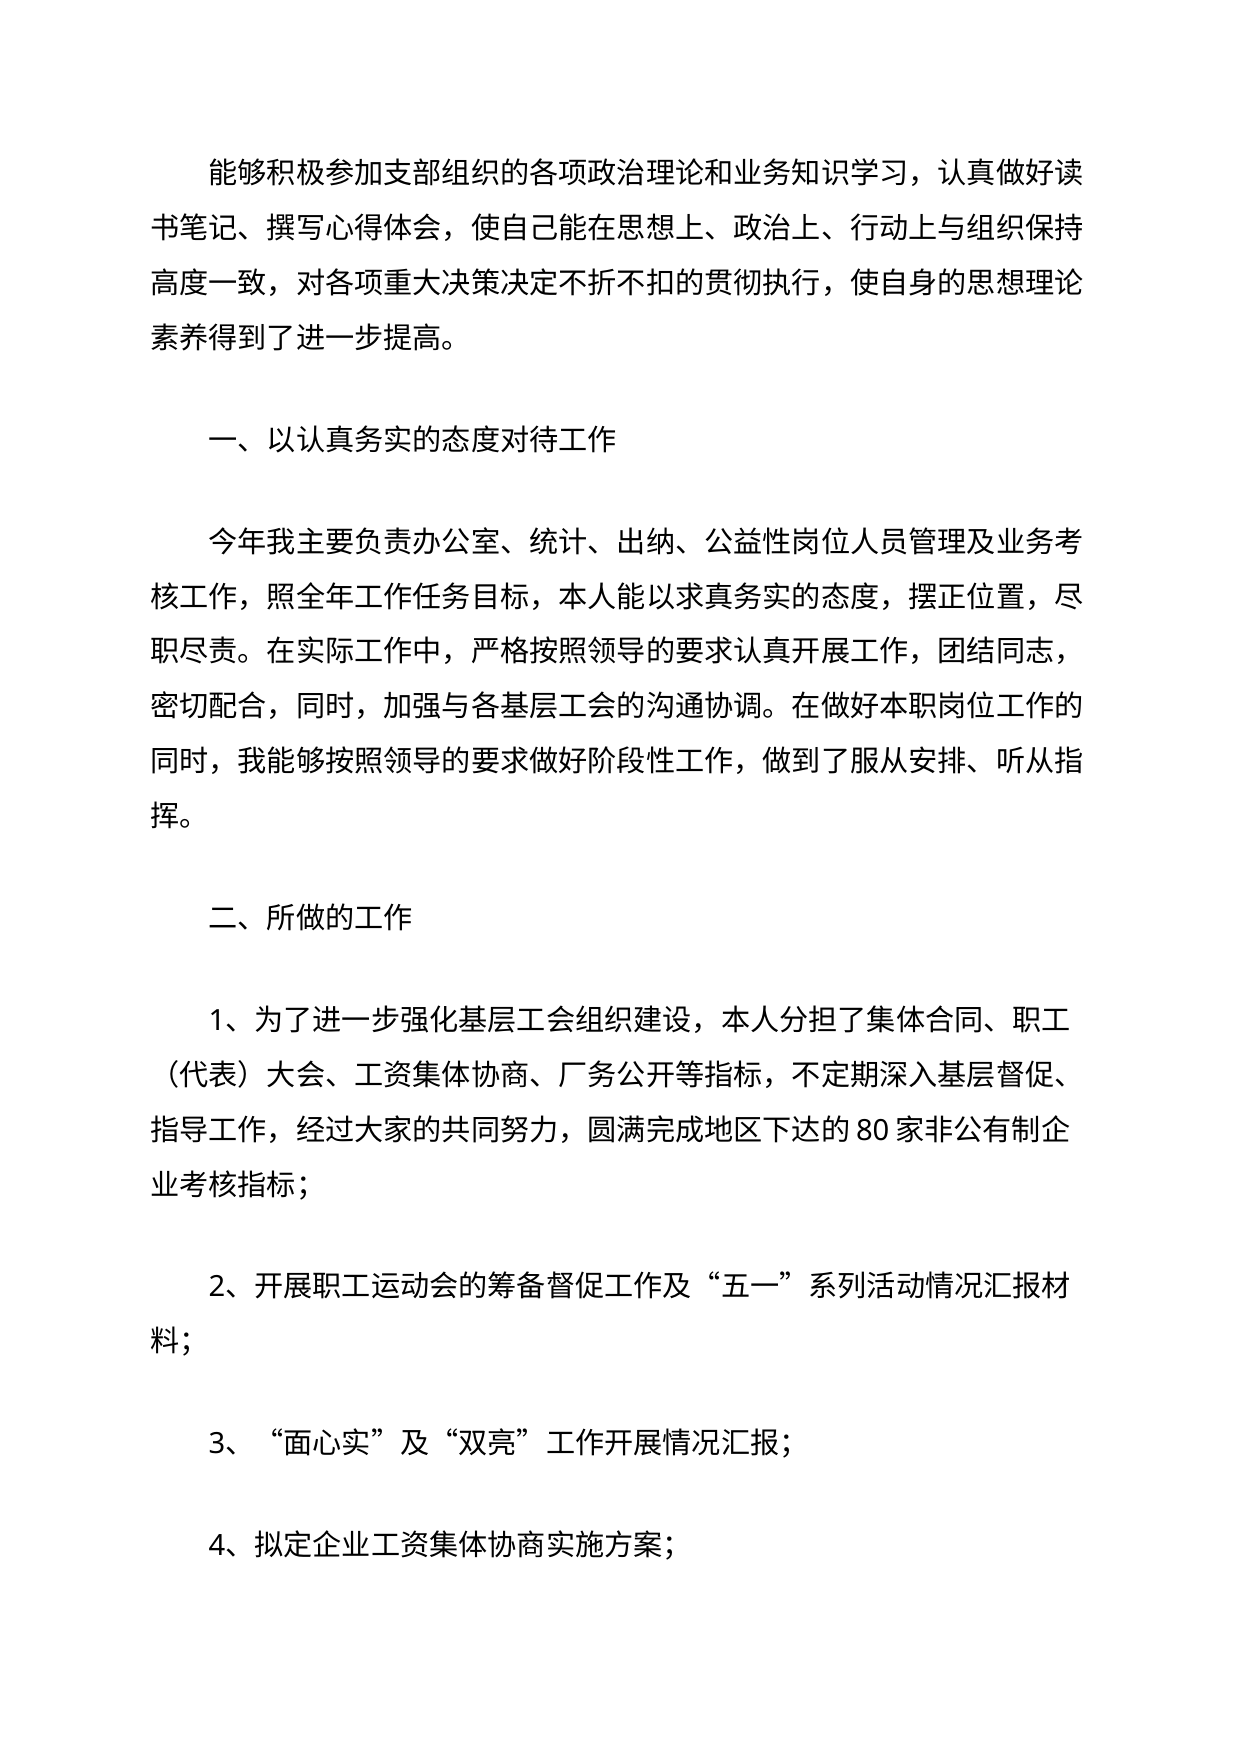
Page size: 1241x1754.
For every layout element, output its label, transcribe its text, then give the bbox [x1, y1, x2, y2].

text 一、以认真务实的态度对待工作 [150, 416, 1090, 459]
text 2、开展职工运动会的筹备督促工作及“五一”系列活动情况汇报材料； [150, 1263, 1090, 1360]
text 二、所做的工作 [150, 894, 1090, 937]
text 能够积极参加支部组织的各项政治理论和业务知识学习，认真做好读书笔记、撰写心得体会，使自己能在思想上、政治上、行动上与组织保持高度一致，对各项重大决策决定不折不扣的贯彻执行，使自身的思想理论素养得到了进一步提高。 [150, 150, 1090, 357]
text 4、拟定企业工资集体协商实施方案； [150, 1522, 1090, 1564]
text 1、为了进一步强化基层工会组织建设，本人分担了集体合同、职工（代表）大会、工资集体协商、厂务公开等指标，不定期深入基层督促、指导工作，经过大家的共同努力，圆满完成地区下达的80家非公有制企业考核指标； [150, 996, 1090, 1203]
text 3、“面心实”及“双亮”工作开展情况汇报； [150, 1420, 1090, 1462]
text 今年我主要负责办公室、统计、出纳、公益性岗位人员管理及业务考核工作，照全年工作任务目标，本人能以求真务实的态度，摆正位置，尽职尽责。在实际工作中，严格按照领导的要求认真开展工作，团结同志，密切配合，同时，加强与各基层工会的沟通协调。在做好本职岗位工作的同时，我能够按照领导的要求做好阶段性工作，做到了服从安排、听从指挥。 [150, 518, 1090, 835]
